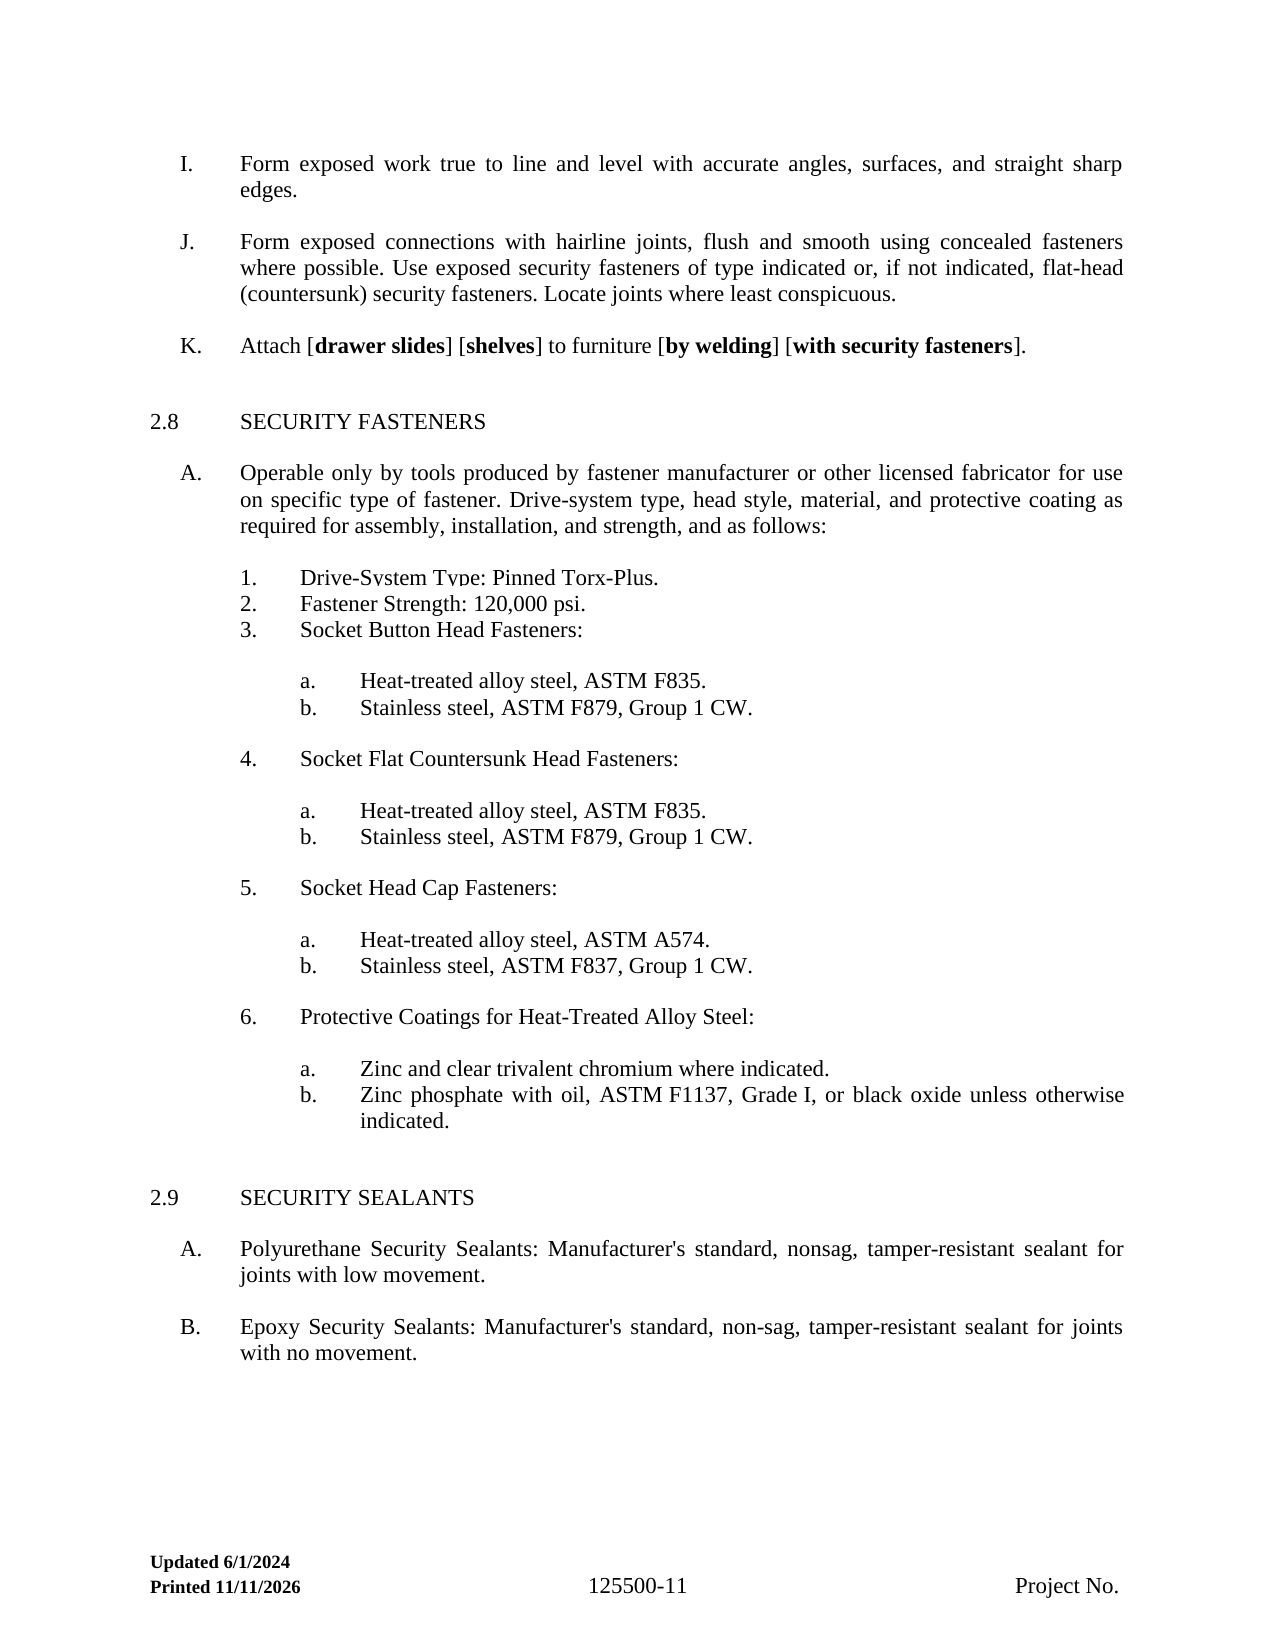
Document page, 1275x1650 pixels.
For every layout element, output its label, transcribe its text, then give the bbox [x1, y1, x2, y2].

text Operable only by tools produced by fastener manufacturer or other licensed fabricator for use on specific type of fastener. Drive-system type, head style, material, and protective coating as required for assembly, installation, and strength, and as follows: [180, 459, 1125, 538]
text Zinc phosphate with oil, ASTM F1137, Grade I, or black oxide unless otherwise indicated. [300, 1081, 1125, 1134]
text Drive-System Type: Pinned Torx-Plus. [240, 563, 1125, 586]
text Socket Button Head Fasteners: [240, 616, 1125, 643]
text Socket Flat Countersunk Head Fasteners: [240, 745, 1125, 772]
text Protective Coatings for Heat-Treated Alloy Steel: [240, 1003, 1125, 1030]
text Socket Head Cap Fasteners: [240, 874, 1125, 901]
text Stainless steel, ASTM F879, Group 1 CW. [300, 694, 1125, 720]
text SECURITY SEALANTS [150, 1184, 1125, 1210]
text Form exposed connections with hairline joints, flush and smooth using concealed fasteners where possible. Use exposed security fasteners of type indicated or, if not indicated, flat-head (countersunk) security fasteners. Locate joints where least conspicuous. [180, 228, 1125, 307]
text Heat-treated alloy steel, ASTM A574. [300, 926, 1125, 952]
text Polyurethane Security Sealants: Manufacturer's standard, nonsag, tamper-resistant sealant for joints with low movement. [180, 1235, 1125, 1288]
text Epoxy Security Sealants: Manufacturer's standard, non-sag, tamper-resistant sealant for joints with no movement. [180, 1313, 1125, 1366]
text Fastener Strength: 120,000 psi. [240, 590, 1125, 616]
text Form exposed work true to line and level with accurate angles, surfaces, and straight sharp edges. [180, 150, 1125, 203]
text Stainless steel, ASTM F879, Group 1 CW. [300, 823, 1125, 849]
text Heat-treated alloy steel, ASTM F835. [300, 797, 1125, 823]
text Attach [drawer slides] [shelves] to furniture [by welding] [with security fasteners]. [180, 332, 1125, 358]
text SECURITY FASTENERS [150, 408, 1125, 434]
text Zinc and clear trivalent chromium where indicated. [300, 1055, 1125, 1081]
text Heat-treated alloy steel, ASTM F835. [300, 668, 1125, 694]
text Stainless steel, ASTM F837, Group 1 CW. [300, 952, 1125, 978]
